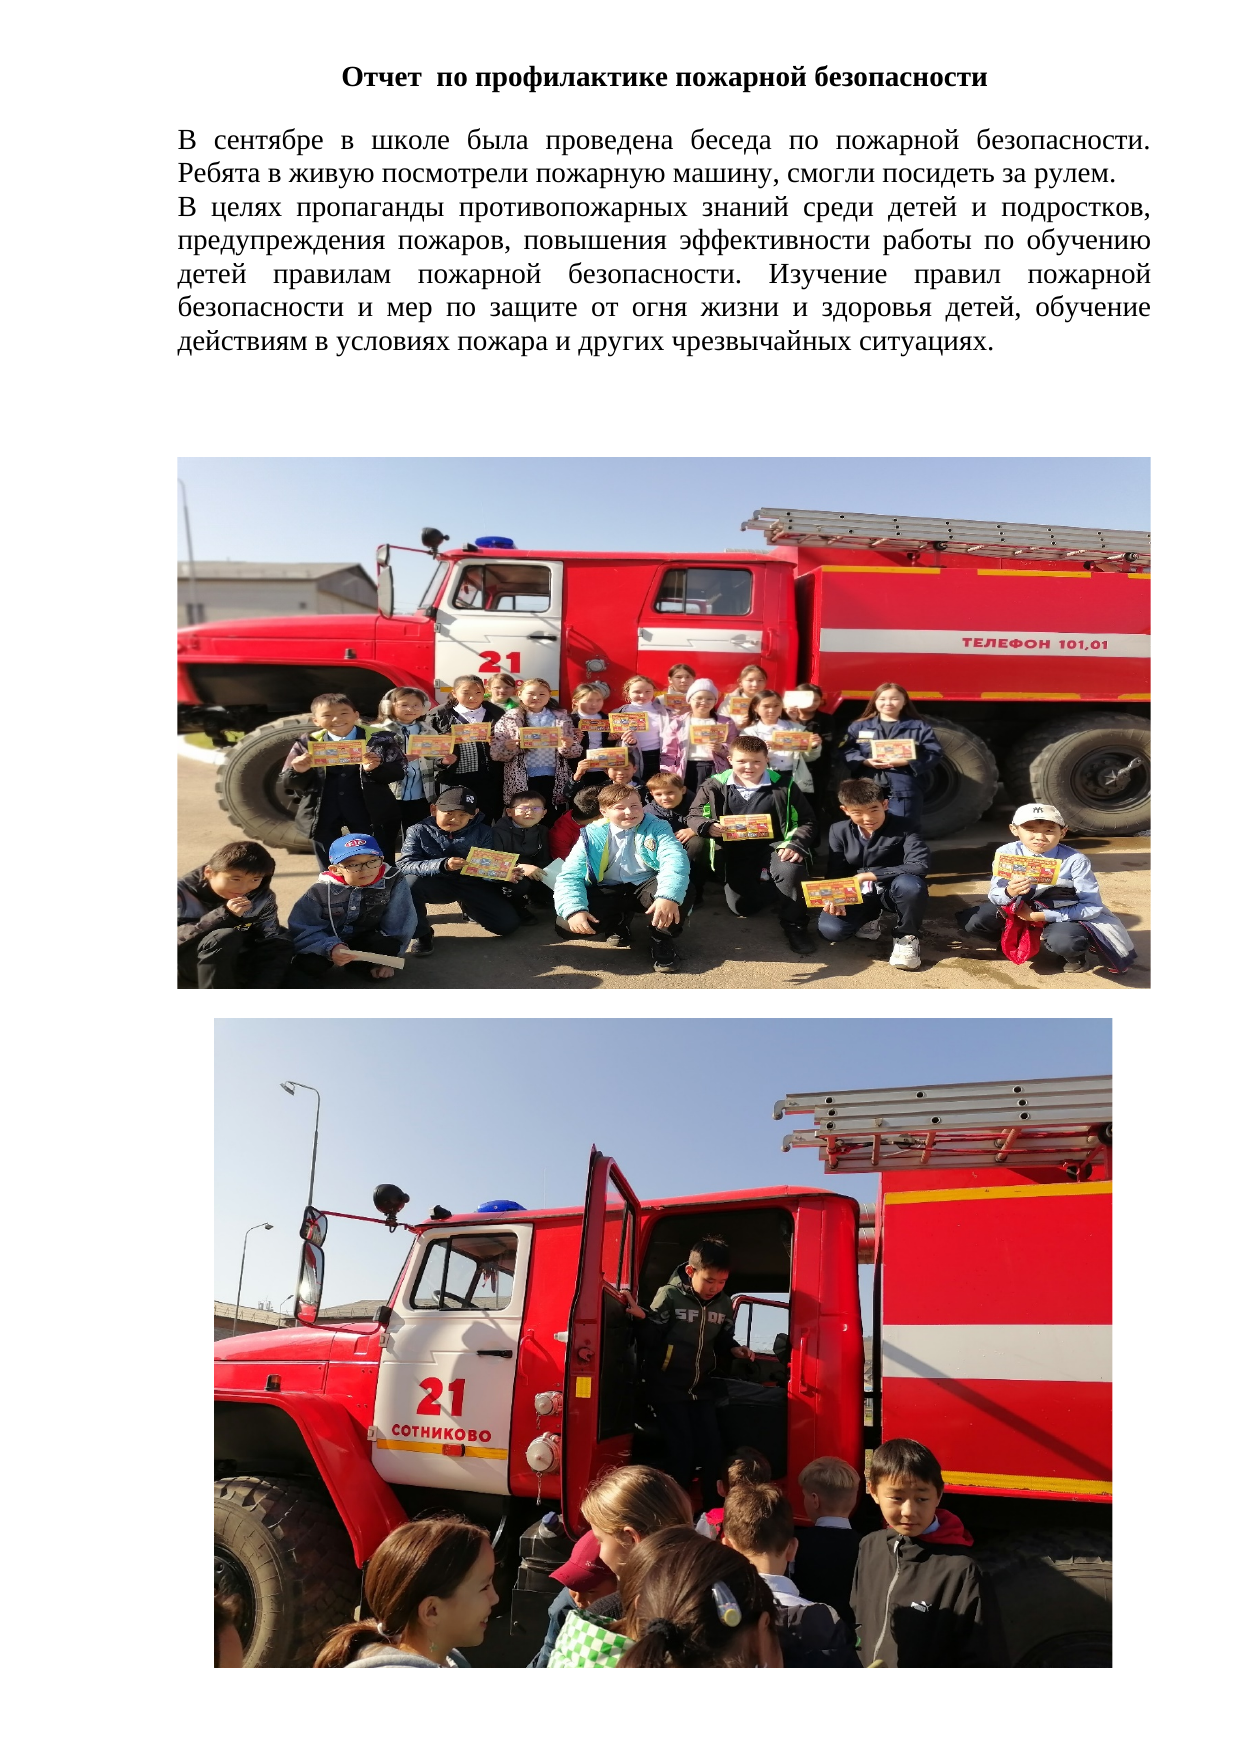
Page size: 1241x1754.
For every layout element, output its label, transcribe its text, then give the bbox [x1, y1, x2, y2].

picture [177, 457, 1151, 989]
picture [214, 1018, 1113, 1668]
text В целях пропаганды противопожарных знаний среди детей и подростков, предупреждения пожаров, повышения эффективности работы по обучению детей правилам пожарной безопасности. Изучение правил пожарной безопасности и мер по защите от огня жизни и здоровья детей, обучение действиям в условиях пожара и других чрезвычайных ситуациях. [177, 189, 1152, 357]
text В сентябре в школе была проведена беседа по пожарной безопасности. Ребята в живую посмотрели пожарную машину, смогли посидеть за рулем. [177, 122, 1152, 189]
text Отчет по профилактике пожарной безопасности [177, 59, 1152, 93]
